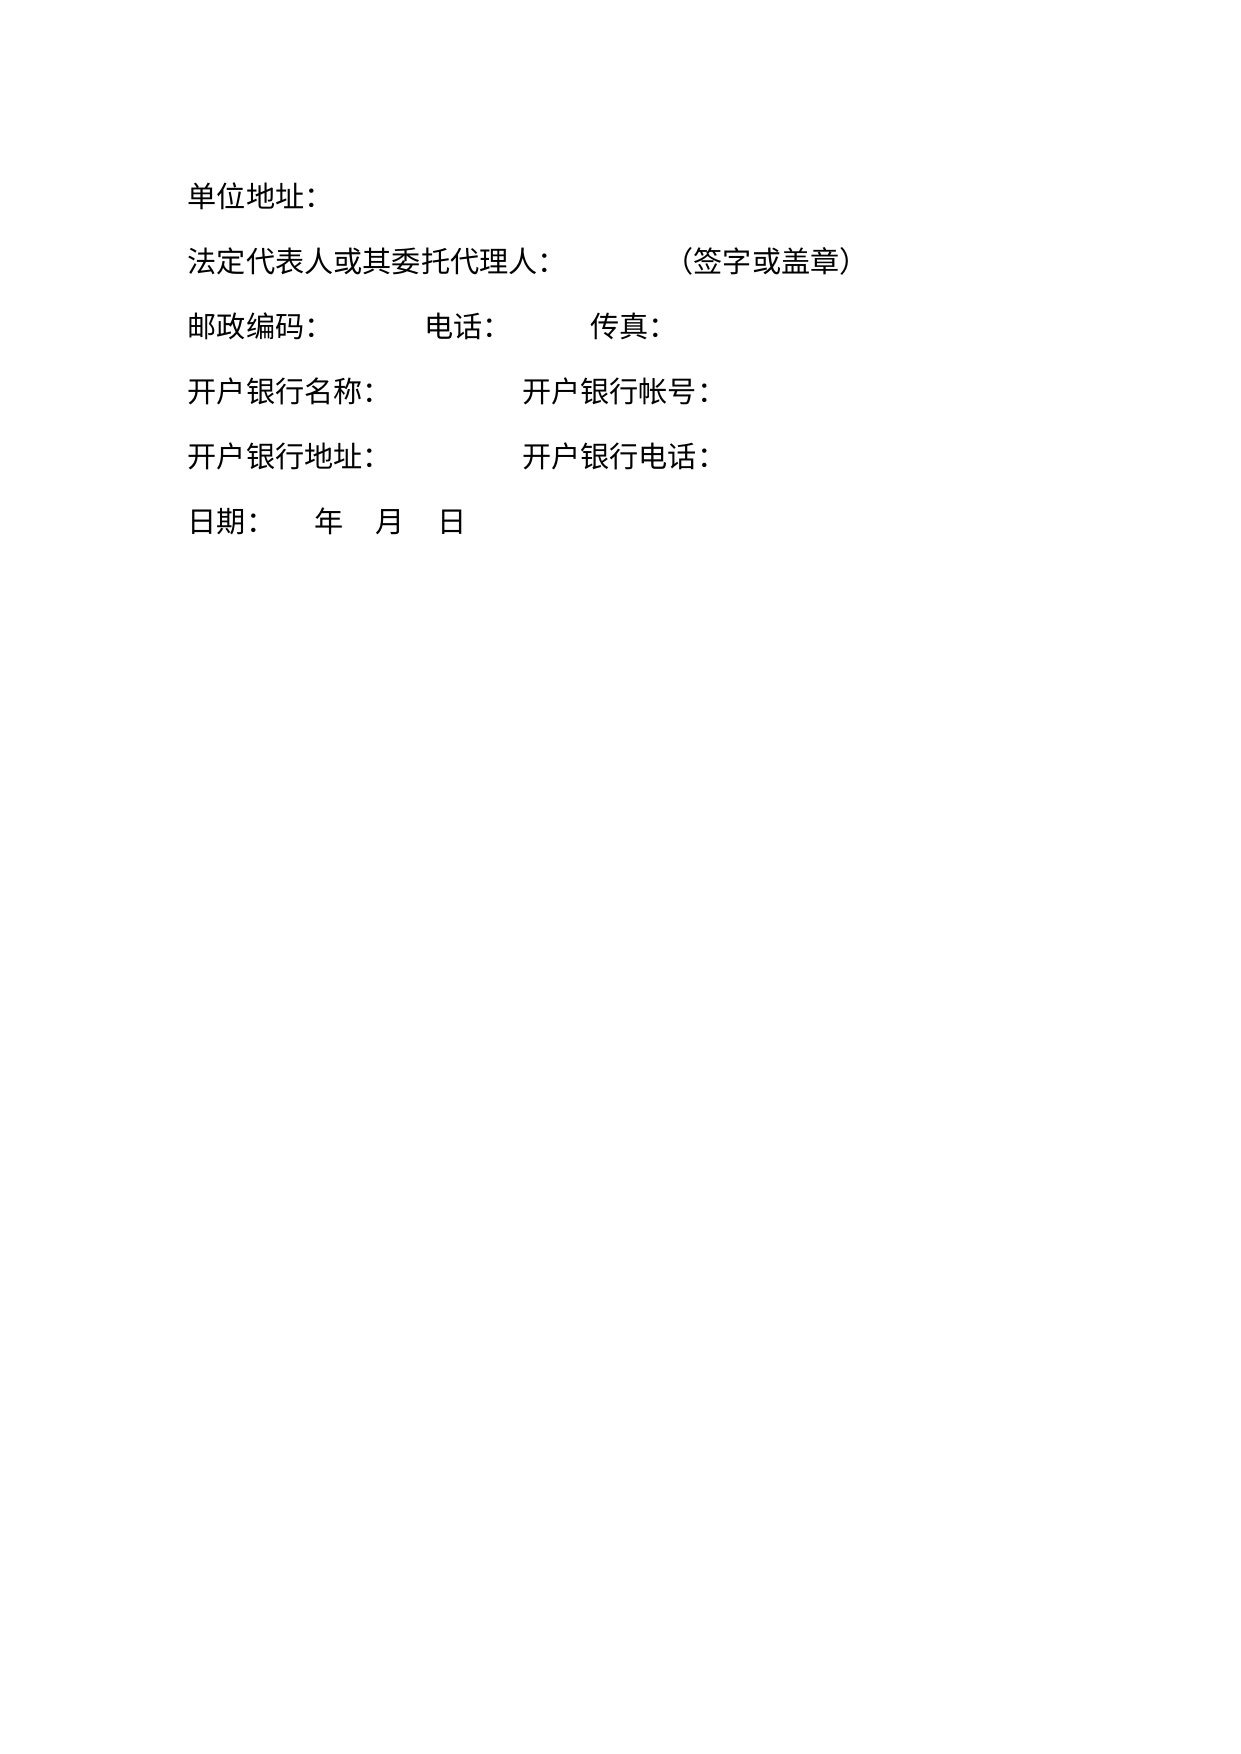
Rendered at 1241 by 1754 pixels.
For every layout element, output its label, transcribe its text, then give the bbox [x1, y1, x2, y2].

text 单位地址： [187, 162, 1053, 227]
text 开户银行地址： 开户银行电话： [187, 422, 1053, 487]
text 开户银行名称： 开户银行帐号： [187, 357, 1053, 422]
text 邮政编码： 电话： 传真： [187, 292, 1053, 357]
text 日期： 年 月 日 [187, 487, 1053, 552]
text 法定代表人或其委托代理人： （签字或盖章） [187, 227, 1053, 292]
